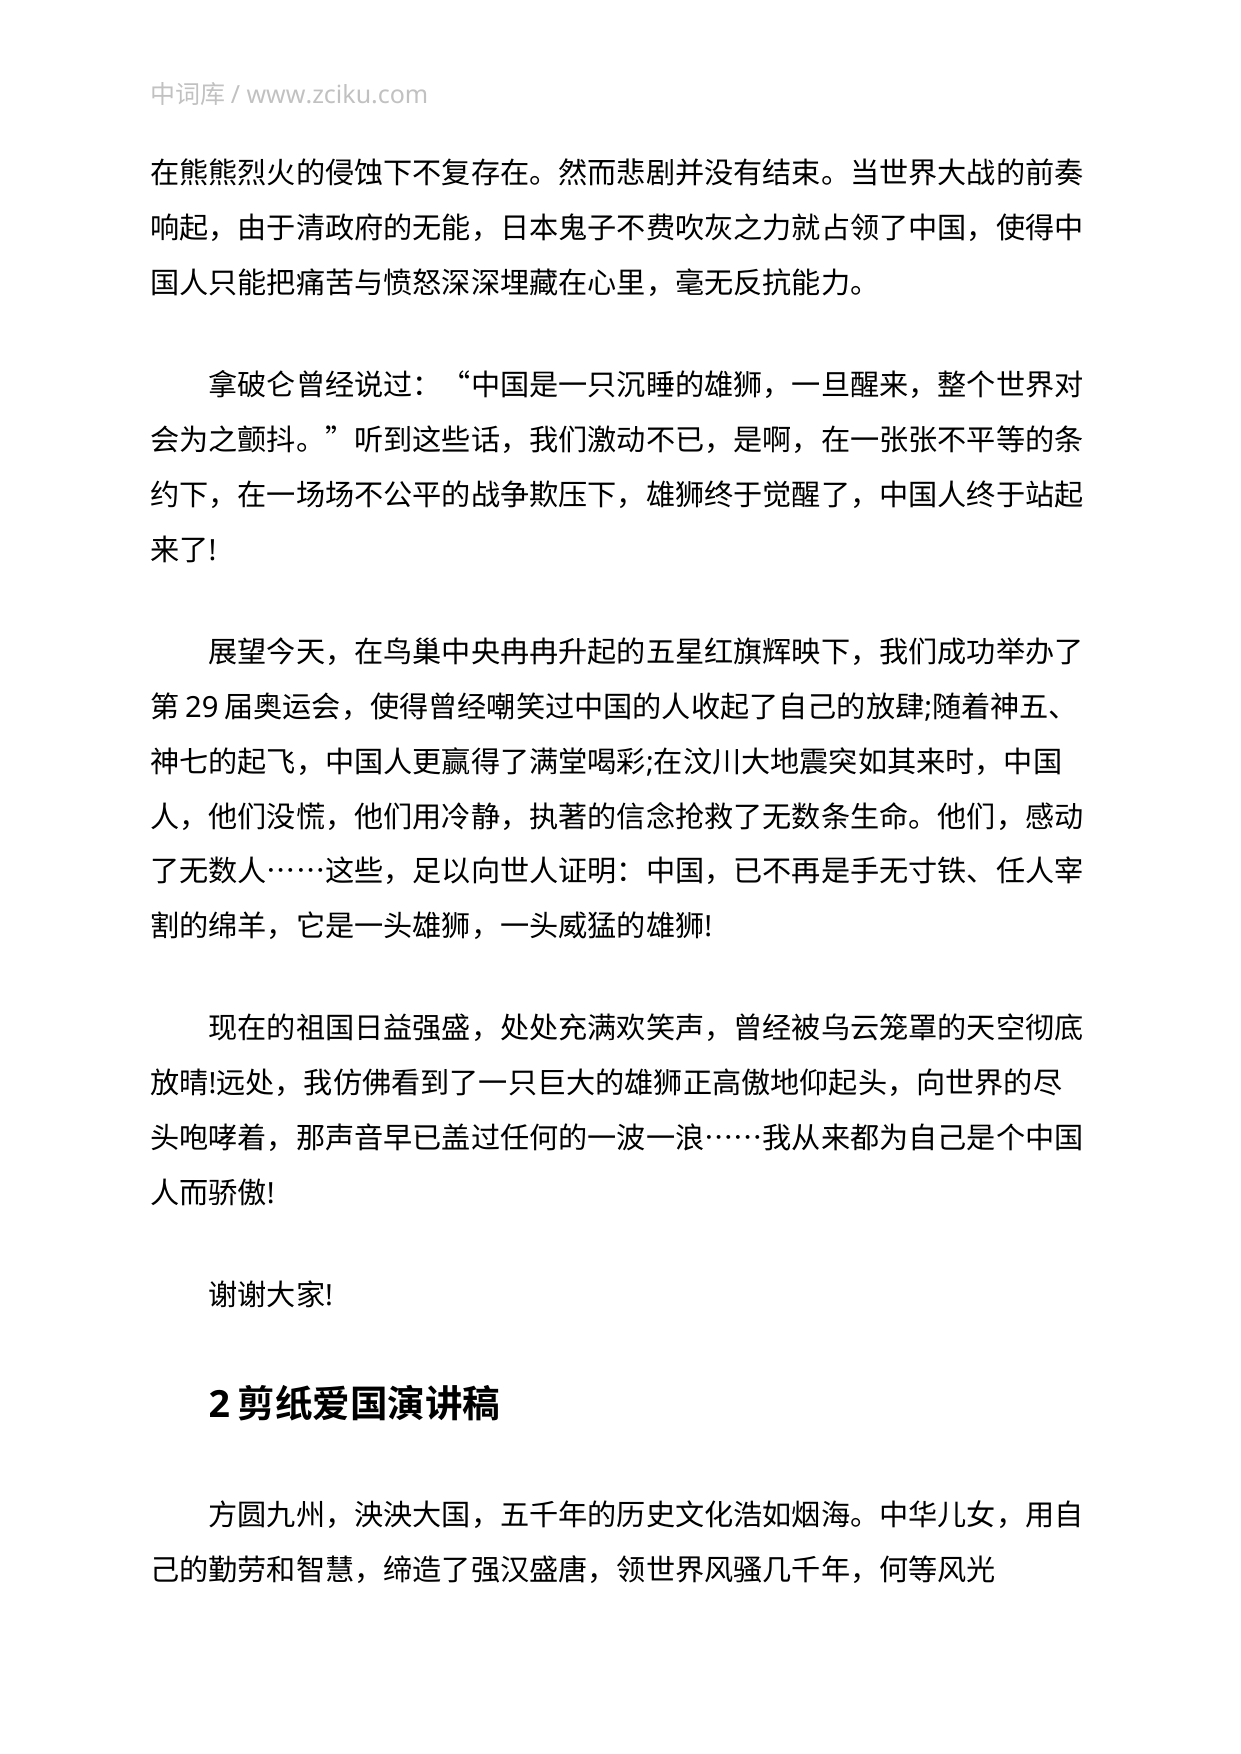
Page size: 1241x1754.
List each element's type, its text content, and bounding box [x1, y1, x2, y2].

text 方圆九州，泱泱大国，五千年的历史文化浩如烟海。中华儿女，用自己的勤劳和智慧，缔造了强汉盛唐，领世界风骚几千年，何等风光 [150, 1491, 1090, 1588]
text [150, 150, 1090, 302]
text 2剪纸爱国演讲稿 [150, 1374, 1090, 1428]
text 谢谢大家! [150, 1272, 1090, 1314]
text 展望今天，在鸟巢中央冉冉升起的五星红旗辉映下，我们成功举办了第29届奥运会，使得曾经嘲笑过中国的人收起了自己的放肆;随着神五、神七的起飞，中国人更赢得了满堂喝彩;在汶川大地震突如其来时，中国人，他们没慌，他们用冷静，执著的信念抢救了无数条生命。他们，感动了无数人……这些，足以向世人证明：中国，已不再是手无寸铁、任人宰割的绵羊，它是一头雄狮，一头威猛的雄狮! [150, 628, 1090, 945]
text 现在的祖国日益强盛，处处充满欢笑声，曾经被乌云笼罩的天空彻底放晴!远处，我仿佛看到了一只巨大的雄狮正高傲地仰起头，向世界的尽头咆哮着，那声音早已盖过任何的一波一浪……我从来都为自己是个中国人而骄傲! [150, 1005, 1090, 1212]
text 拿破仑曾经说过：“中国是一只沉睡的雄狮，一旦醒来，整个世界对会为之颤抖。”听到这些话，我们激动不已，是啊，在一张张不平等的条约下，在一场场不公平的战争欺压下，雄狮终于觉醒了，中国人终于站起来了! [150, 362, 1090, 569]
